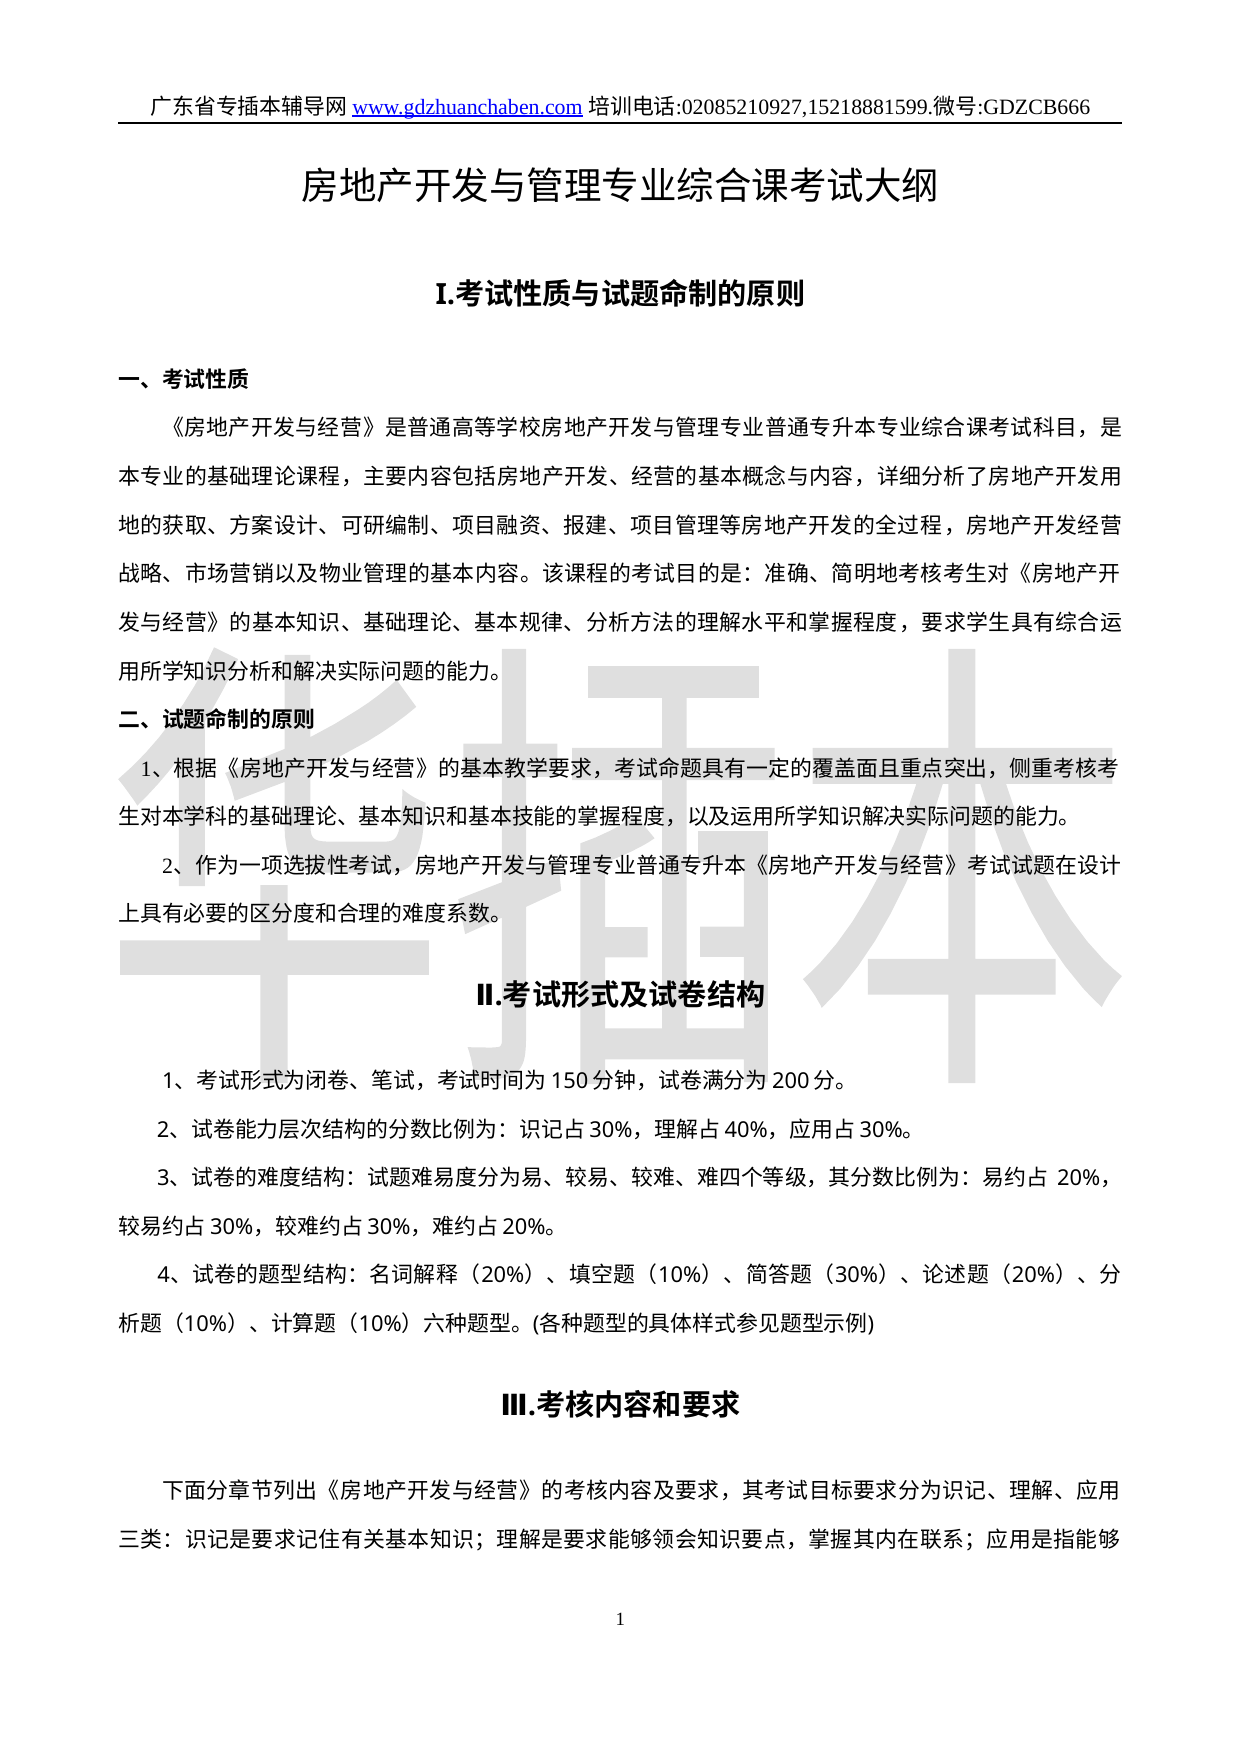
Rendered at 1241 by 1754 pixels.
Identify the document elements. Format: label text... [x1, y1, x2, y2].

text 1、根据《房地产开发与经营》的基本教学要求，考试命题具有一定的覆盖面且重点突出，侧重考核考生对本学科的基础理论、基本知识和基本技能的掌握程度，以及运用所学知识解决实际问题的能力。 [118, 750, 1122, 831]
text 4、试卷的题型结构：名词解释（20%）、填空题（10%）、简答题（30%）、论述题（20%）、分析题（10%）、计算题（10%）六种题型。(各种题型的具体样式参见题型示例) [118, 1257, 1122, 1338]
text 《房地产开发与经营》是普通高等学校房地产开发与管理专业普通专升本专业综合课考试科目，是本专业的基础理论课程，主要内容包括房地产开发、经营的基本概念与内容，详细分析了房地产开发用地的获取、方案设计、可研编制、项目融资、报建、项目管理等房地产开发的全过程，房地产开发经营战略、市场营销以及物业管理的基本内容。该课程的考试目的是：准确、简明地考核考生对《房地产开发与经营》的基本知识、基础理论、基本规律、分析方法的理解水平和掌握程度，要求学生具有综合运用所学知识分析和解决实际问题的能力。 [118, 410, 1122, 686]
text 3、试卷的难度结构：试题难易度分为易、较易、较难、难四个等级，其分数比例为：易约占20%，较易约占30%，较难约占30%，难约占20%。 [118, 1160, 1122, 1241]
text 1、考试形式为闭卷、笔试，考试时间为150分钟，试卷满分为200分。 [118, 1063, 1122, 1096]
text Ⅲ.考核内容和要求 [118, 1370, 1122, 1435]
text Ⅱ.考试形式及试卷结构 [118, 961, 1122, 1026]
list 试题命制的原则 [118, 702, 1122, 734]
text 房地产开发与管理专业综合课考试大纲 [118, 151, 1122, 216]
text I.考试性质与试题命制的原则 [118, 259, 1122, 324]
list 考试性质 [118, 361, 1122, 394]
text 2、试卷能力层次结构的分数比例为：识记占30%，理解占40%，应用占30%。 [118, 1111, 1122, 1144]
text 2、作为一项选拔性考试，房地产开发与管理专业普通专升本《房地产开发与经营》考试试题在设计上具有必要的区分度和合理的难度系数。 [118, 847, 1122, 928]
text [118, 1472, 1122, 1554]
